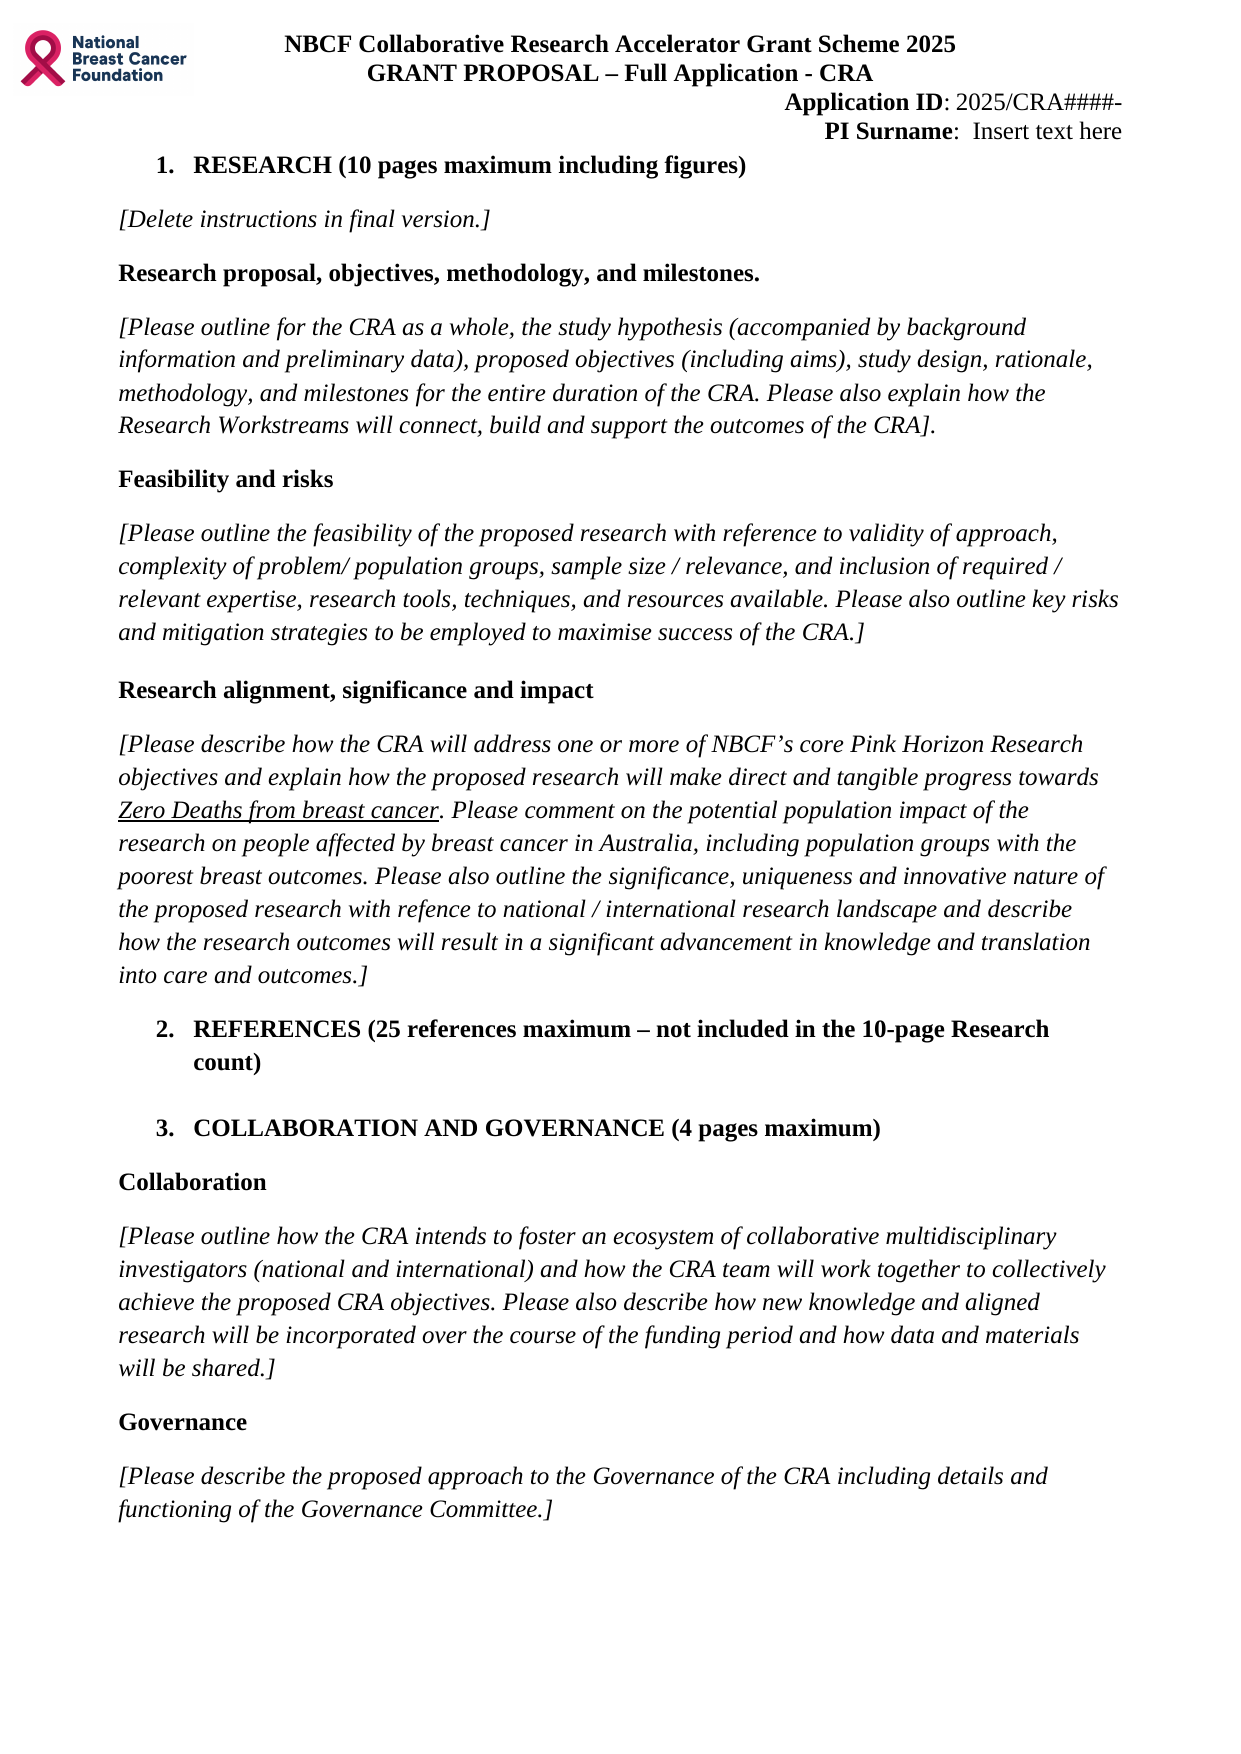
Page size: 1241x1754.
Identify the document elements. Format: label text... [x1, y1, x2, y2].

text [Please describe how the CRA will address one or more of NBCF’s core Pink Horizon Research objectives and explain how the proposed research will make direct and tangible progress towards Zero Deaths from breast cancer. Please comment on the potential population impact of the research on people affected by breast cancer in Australia, including population groups with the poorest breast outcomes. Please also outline the significance, uniqueness and innovative nature of the proposed research with refence to national / international research landscape and describe how the research outcomes will result in a significant advancement in knowledge and translation into care and outcomes.] [118, 729, 1122, 989]
list COLLABORATION AND GOVERNANCE (4 pages maximum) [156, 1113, 1122, 1142]
list REFERENCES (25 references maximum – not included in the 10-page Research count) [156, 1014, 1122, 1076]
text Feasibility and risks [118, 464, 1122, 493]
text [Please describe the proposed approach to the Governance of the CRA including details and functioning of the Governance Committee.] [118, 1461, 1122, 1523]
text Governance [118, 1407, 1122, 1436]
text Collaboration [118, 1167, 1122, 1196]
text Research proposal, objectives, methodology, and milestones. [118, 258, 1122, 286]
list RESEARCH (10 pages maximum including figures) [156, 150, 1122, 179]
text [Delete instructions in final version.] [118, 204, 1122, 233]
picture [13, 23, 194, 96]
text [Please outline for the CRA as a whole, the study hypothesis (accompanied by background information and preliminary data), proposed objectives (including aims), study design, rationale, methodology, and milestones for the entire duration of the CRA. Please also explain how the Research Workstreams will connect, build and support the outcomes of the CRA]. [118, 312, 1122, 439]
text [Please outline how the CRA intends to foster an ecosystem of collaborative multidisciplinary investigators (national and international) and how the CRA team will work together to collectively achieve the proposed CRA objectives. Please also describe how new knowledge and aligned research will be incorporated over the course of the funding period and how data and materials will be shared.] [118, 1221, 1122, 1382]
text Research alignment, significance and impact [118, 675, 1122, 704]
text [Please outline the feasibility of the proposed research with reference to validity of approach, complexity of problem/ population groups, sample size / relevance, and inclusion of required / relevant expertise, research tools, techniques, and resources available. Please also outline key risks and mitigation strategies to be employed to maximise success of the CRA.] [118, 518, 1122, 646]
